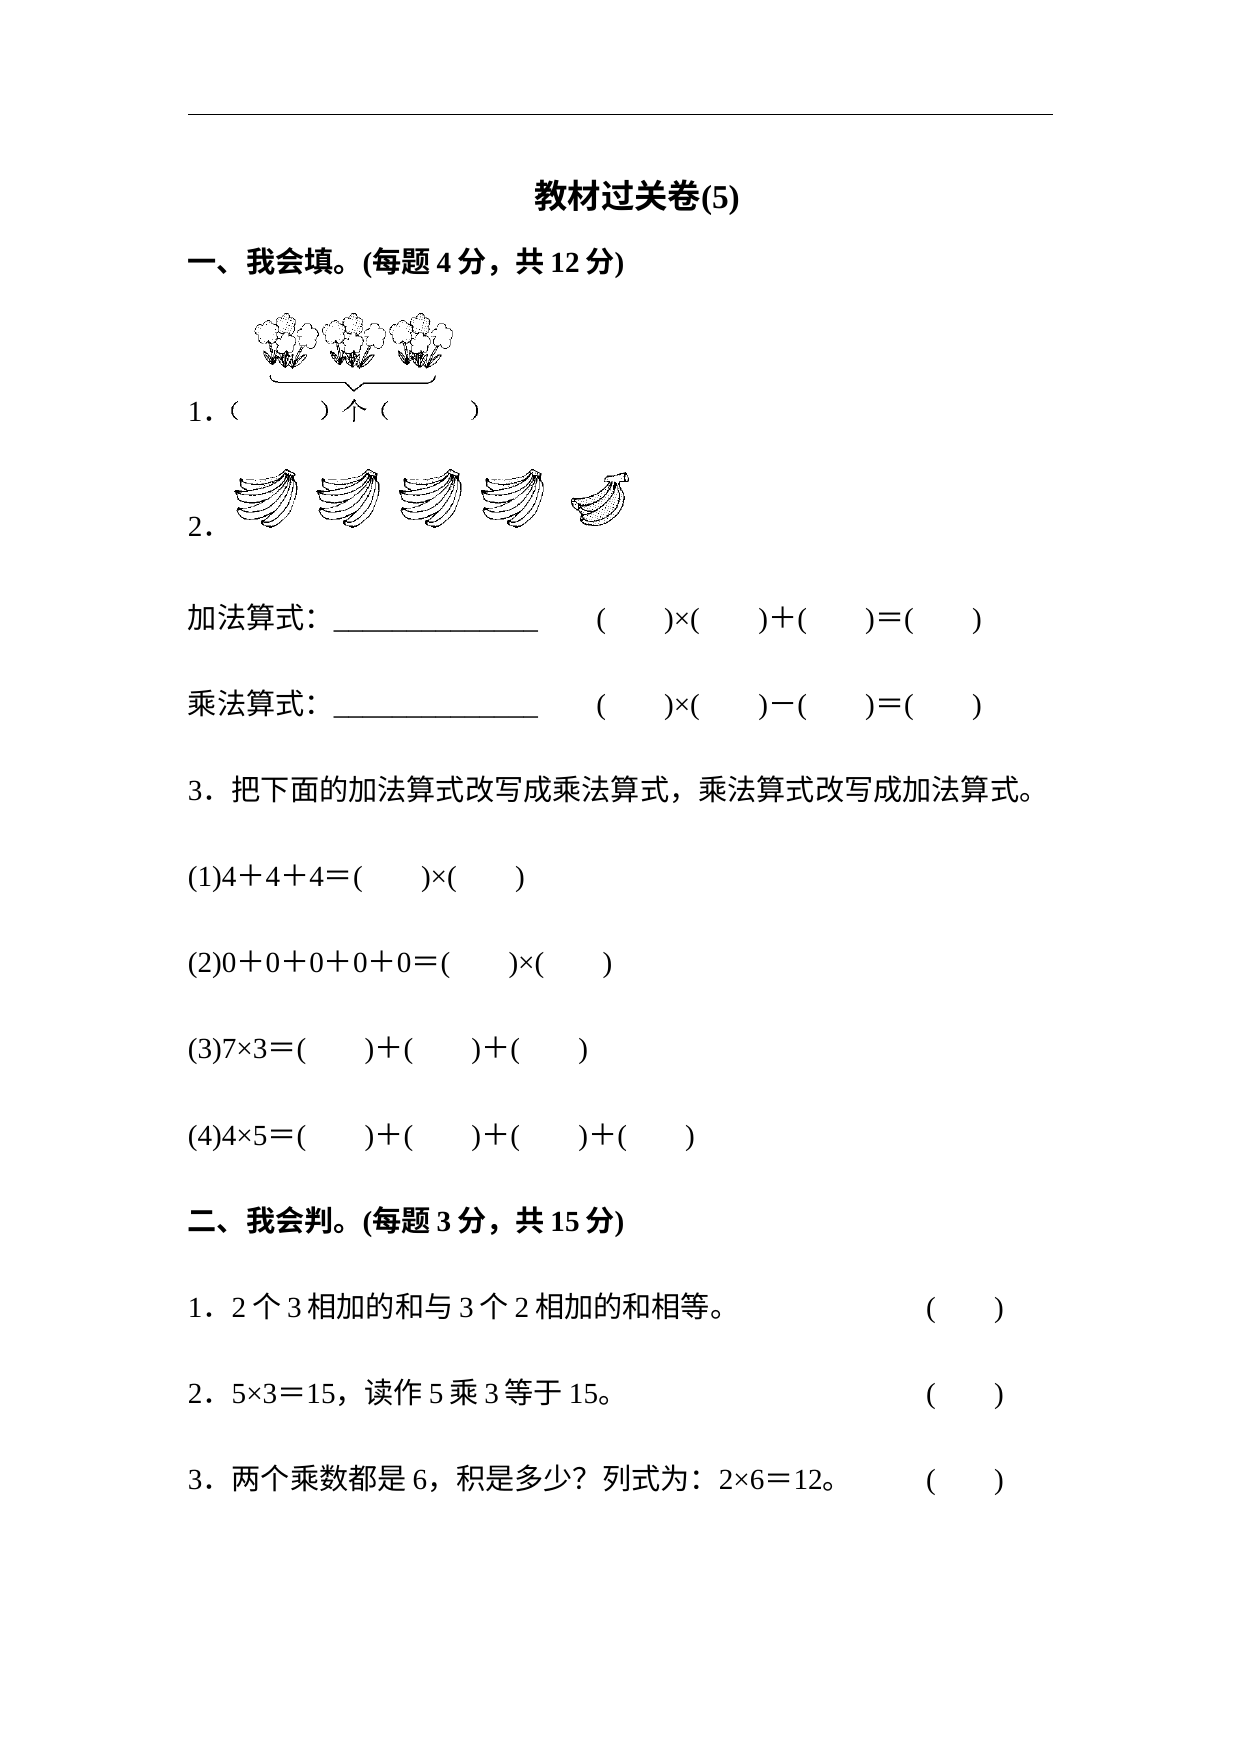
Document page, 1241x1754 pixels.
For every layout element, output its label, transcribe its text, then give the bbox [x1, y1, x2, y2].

text 1．2个3相加的和与3个2相加的和相等。 ( ) [188, 1272, 1053, 1337]
text 3．两个乘数都是6，积是多少？列式为：2×6＝12。 ( ) [188, 1444, 1053, 1509]
text 教材过关卷(5) [188, 162, 1053, 227]
text (4)4×5＝( )＋( )＋( )＋( ) [188, 1100, 1053, 1165]
text (2)0＋0＋0＋0＋0＝( )×( ) [188, 927, 1053, 992]
text 1． [188, 313, 1053, 443]
text (3)7×3＝( )＋( )＋( ) [188, 1014, 1053, 1079]
picture [231, 313, 478, 422]
text 乘法算式：______________ ( )×( )－( )＝( ) [188, 669, 1053, 734]
text 加法算式：______________ ( )×( )＋( )＝( ) [188, 583, 1053, 648]
text 一、我会填。(每题4分，共12分) [187, 227, 1053, 292]
text 3．把下面的加法算式改写成乘法算式，乘法算式改写成加法算式。 [188, 755, 1053, 820]
text (1)4＋4＋4＝( )×( ) [188, 841, 1053, 906]
text 2．5×3＝15，读作5乘3等于15。 ( ) [188, 1358, 1053, 1423]
picture [231, 464, 630, 537]
text 二、我会判。(每题3分，共15分) [187, 1186, 1053, 1251]
